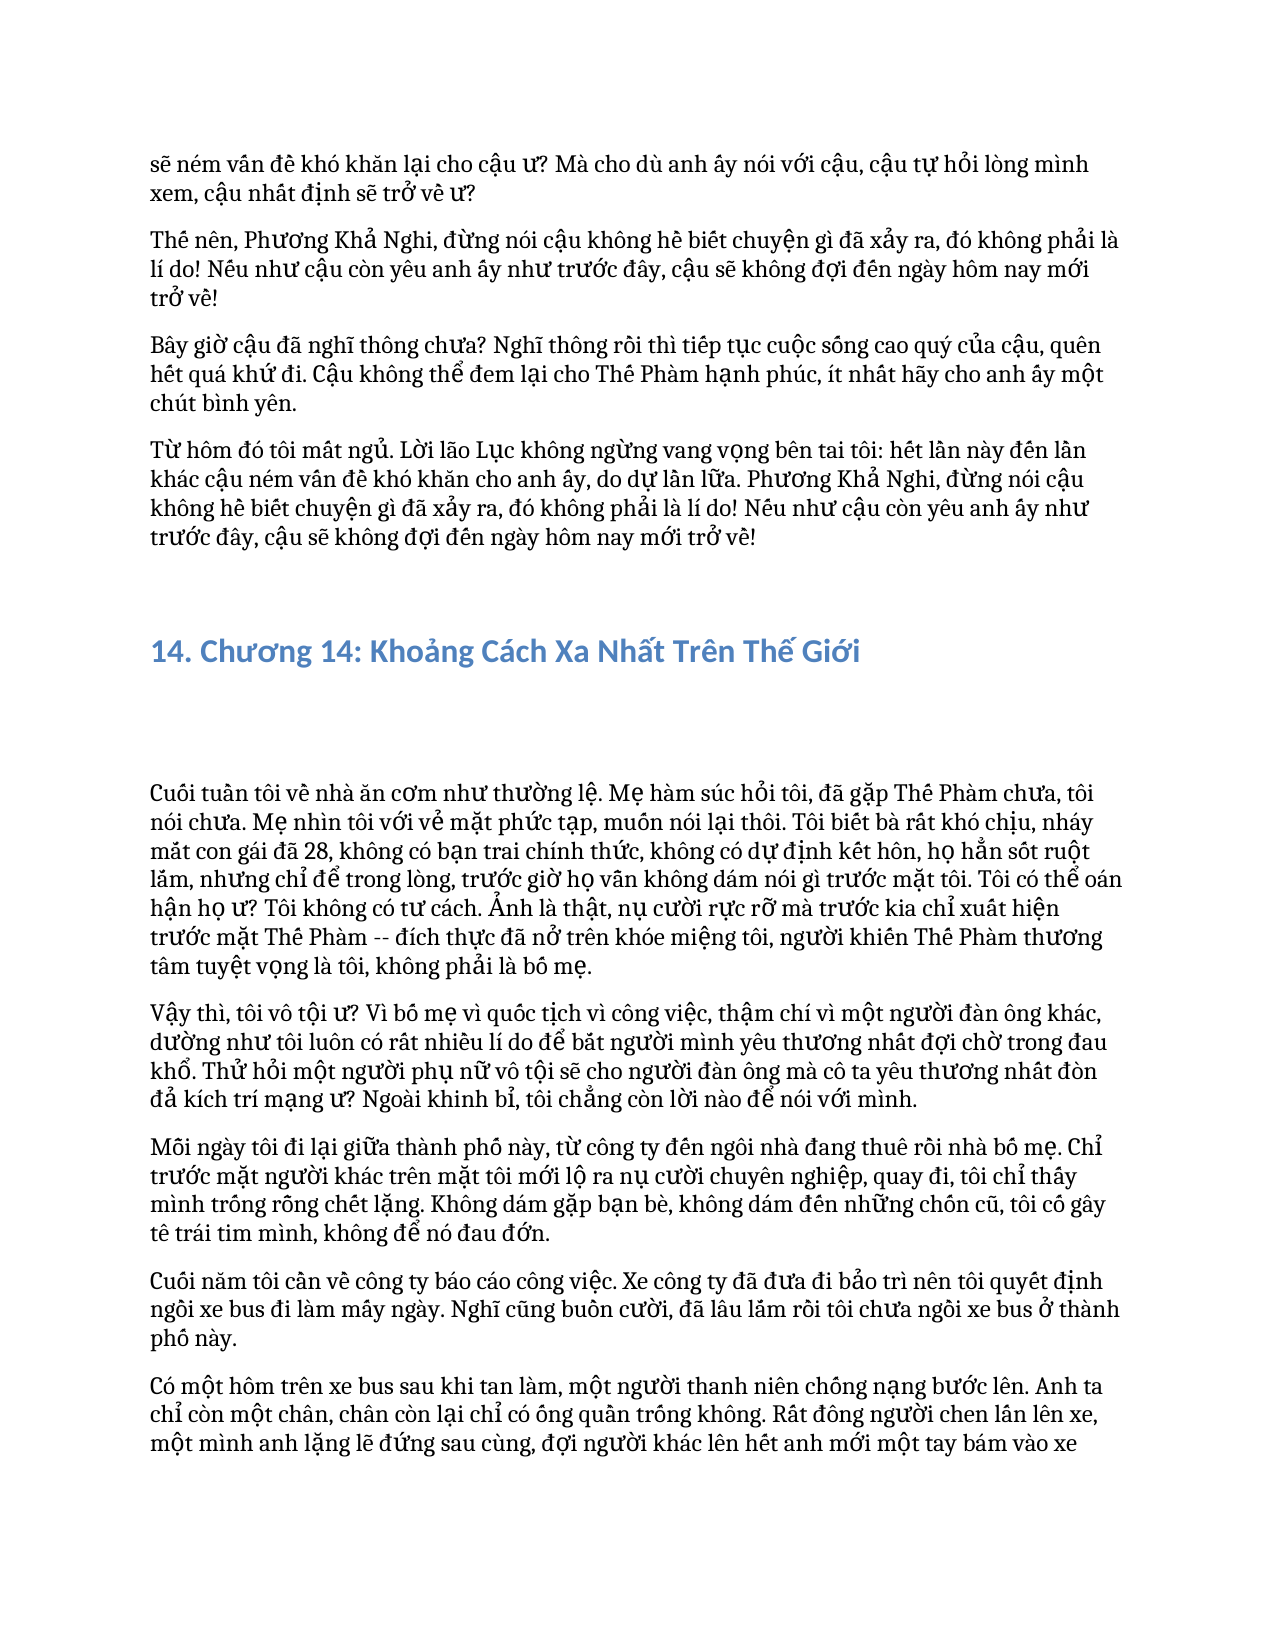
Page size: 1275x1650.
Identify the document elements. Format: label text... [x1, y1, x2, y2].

text Vậy thì, tôi vô tội ư? Vì bố mẹ vì quốc tịch vì công việc, thậm chí vì một người đàn ông khác, dường như tôi luôn có rất nhiều lí do để bắt người mình yêu thương nhất đợi chờ trong đau khổ. Thử hỏi một người phụ nữ vô tội sẽ cho người đàn ông mà cô ta yêu thương nhất đòn đả kích trí mạng ư? Ngoài khinh bỉ, tôi chẳng còn lời nào để nói với mình. [150, 999, 1125, 1114]
text Cuối tuần tôi về nhà ăn cơm như thường lệ. Mẹ hàm súc hỏi tôi, đã gặp Thế Phàm chưa, tôi nói chưa. Mẹ nhìn tôi với vẻ mặt phức tạp, muốn nói lại thôi. Tôi biết bà rất khó chịu, nháy mắt con gái đã 28, không có bạn trai chính thức, không có dự định kết hôn, họ hẳn sốt ruột lắm, nhưng chỉ để trong lòng, trước giờ họ vẫn không dám nói gì trước mặt tôi. Tôi có thể oán hận họ ư? Tôi không có tư cách. Ảnh là thật, nụ cười rực rỡ mà trước kia chỉ xuất hiện trước mặt Thế Phàm -- đích thực đã nở trên khóe miệng tôi, người khiến Thế Phàm thương tâm tuyệt vọng là tôi, không phải là bố mẹ. [150, 779, 1125, 980]
subtitle 14. Chương 14: Khoảng Cách Xa Nhất Trên Thế Giới [150, 629, 1125, 670]
text Mỗi ngày tôi đi lại giữa thành phố này, từ công ty đến ngôi nhà đang thuê rồi nhà bố mẹ. Chỉ trước mặt người khác trên mặt tôi mới lộ ra nụ cười chuyên nghiệp, quay đi, tôi chỉ thấy mình trống rỗng chết lặng. Không dám gặp bạn bè, không dám đến những chốn cũ, tôi cố gây tê trái tim mình, không để nó đau đớn. [150, 1133, 1125, 1248]
text Cuối năm tôi cần về công ty báo cáo công việc. Xe công ty đã đưa đi bảo trì nên tôi quyết định ngồi xe bus đi làm mấy ngày. Nghĩ cũng buồn cười, đã lâu lắm rồi tôi chưa ngồi xe bus ở thành phố này. [150, 1267, 1125, 1353]
text Thế nên, Phương Khả Nghi, đừng nói cậu không hề biết chuyện gì đã xảy ra, đó không phải là lí do! Nếu như cậu còn yêu anh ấy như trước đây, cậu sẽ không đợi đến ngày hôm nay mới trở về! [150, 226, 1125, 312]
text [150, 150, 1125, 207]
text Bây giờ cậu đã nghĩ thông chưa? Nghĩ thông rồi thì tiếp tục cuộc sống cao quý của cậu, quên hết quá khứ đi. Cậu không thể đem lại cho Thế Phàm hạnh phúc, ít nhất hãy cho anh ấy một chút bình yên. [150, 331, 1125, 417]
text Từ hôm đó tôi mất ngủ. Lời lão Lục không ngừng vang vọng bên tai tôi: hết lần này đến lần khác cậu ném vấn đề khó khăn cho anh ấy, do dự lần lữa. Phương Khả Nghi, đừng nói cậu không hề biết chuyện gì đã xảy ra, đó không phải là lí do! Nếu như cậu còn yêu anh ấy như trước đây, cậu sẽ không đợi đến ngày hôm nay mới trở về! [150, 436, 1125, 609]
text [150, 1372, 1125, 1458]
